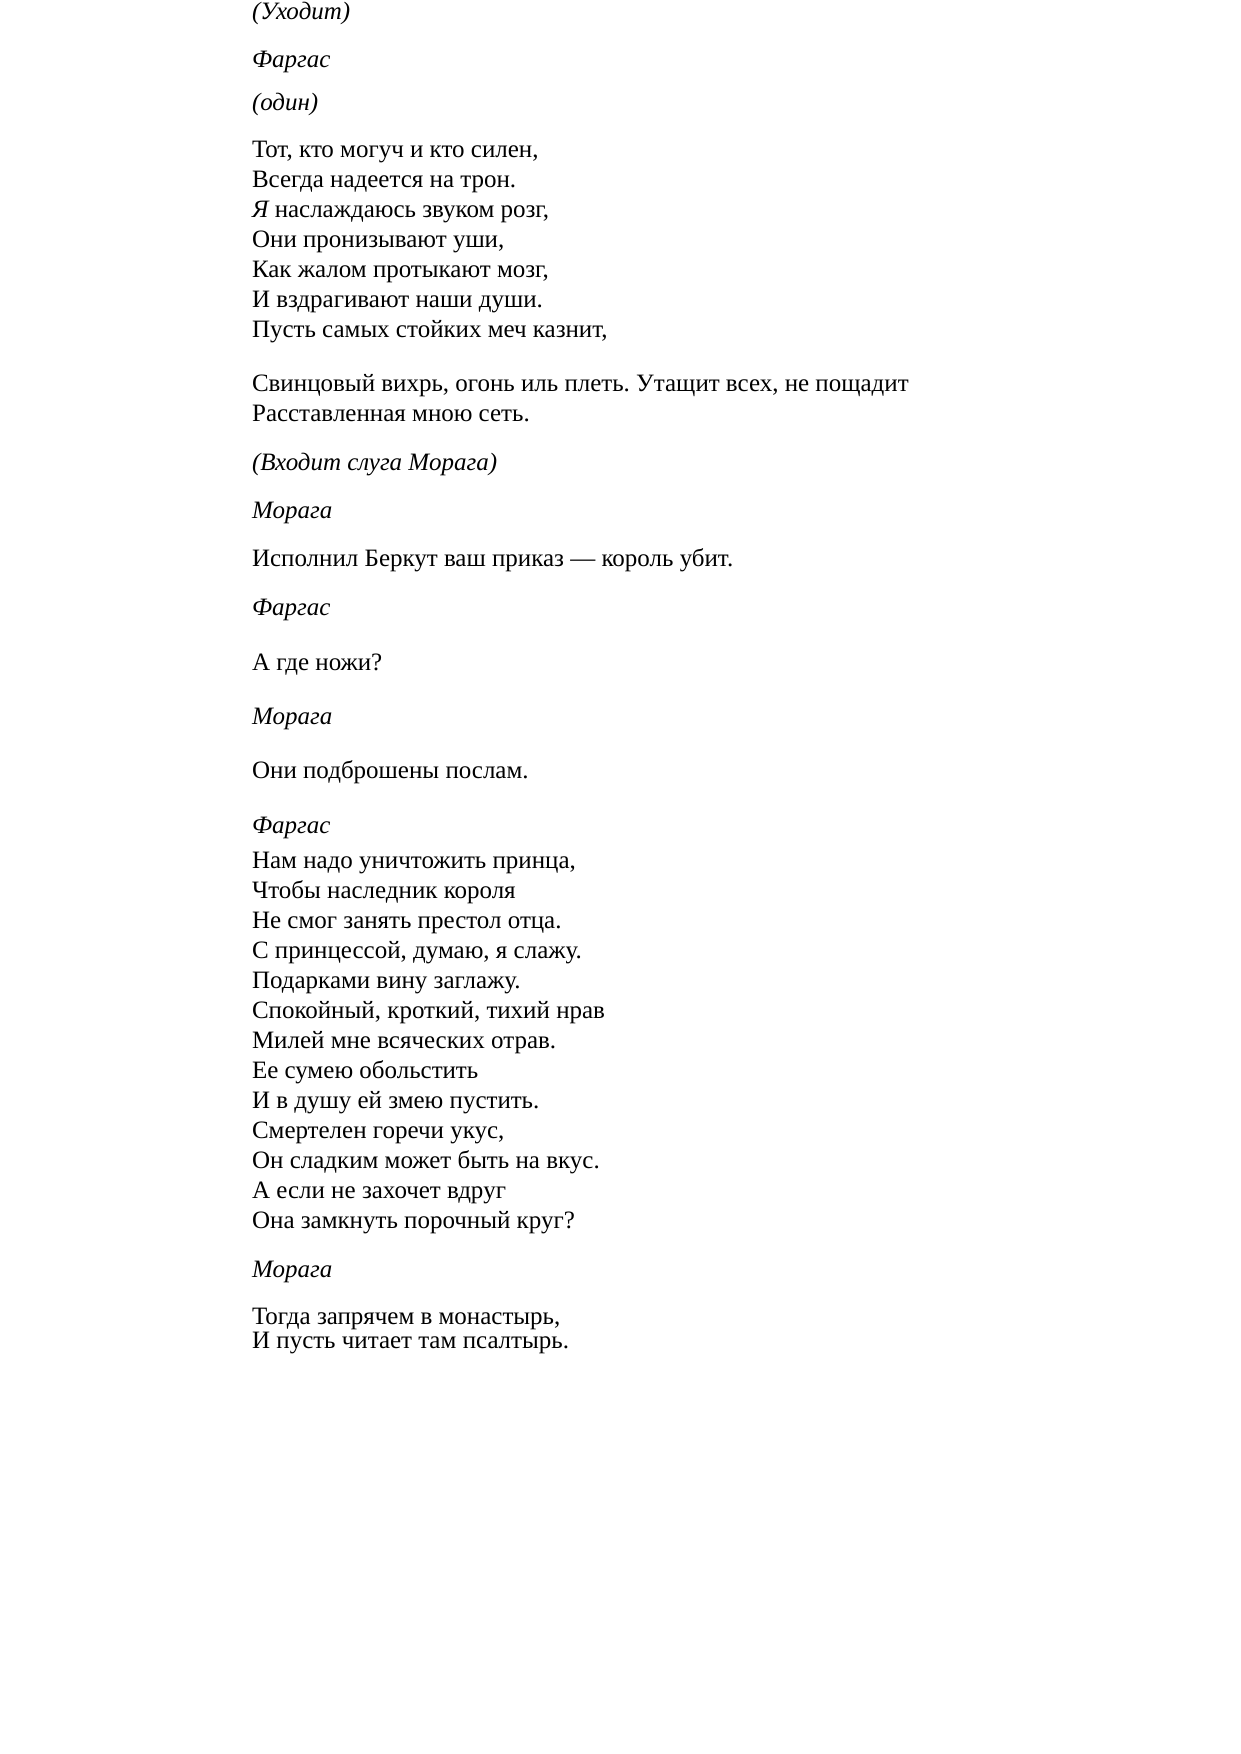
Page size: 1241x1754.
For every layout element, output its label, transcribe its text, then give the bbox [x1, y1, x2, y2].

text Фаргас [252, 48, 937, 72]
text Она замкнуть порочный круг? [252, 1204, 937, 1234]
text Фаргас [252, 790, 937, 844]
text Пусть самых стойких меч казнит, [252, 314, 937, 344]
text Милей мне всяческих отрав. [252, 1024, 937, 1054]
text (Уходит) [252, 0, 937, 24]
text Ее сумею обольстить [252, 1054, 937, 1084]
text Морага [252, 681, 937, 735]
text Исполнил Беркут ваш приказ — король убит. [252, 542, 937, 572]
text Как жалом протыкают мозг, [252, 254, 937, 284]
text Чтобы наследник короля [252, 874, 937, 904]
text С принцессой, думаю, я слажу. [252, 934, 937, 964]
text Нам надо уничтожить принца, [252, 844, 937, 874]
text Смертелен горечи укус, [252, 1114, 937, 1144]
text Он сладким может быть на вкус. [252, 1144, 937, 1174]
text А если не захочет вдруг [252, 1174, 937, 1204]
text Тогда запрячем в монастырь, [252, 1306, 937, 1329]
text Морага [252, 1258, 937, 1282]
text Всегда надеется на трон. [252, 164, 937, 194]
text Фаргас [252, 572, 937, 626]
text Не смог занять престол отца. [252, 904, 937, 934]
text Они пронизывают уши, [252, 224, 937, 254]
text Я наслаждаюсь звуком розг, [252, 194, 937, 224]
text Они подброшены послам. [252, 735, 937, 790]
text (Входит слуга Морага) [252, 451, 937, 475]
text Морага [252, 499, 937, 523]
text Тот, кто могуч и кто силен, [252, 134, 937, 164]
text И пусть читает там псалтырь. [252, 1329, 937, 1353]
text А где ножи? [252, 626, 937, 681]
text И вздрагивают наши души. [252, 284, 937, 314]
text (один) [252, 91, 937, 115]
text И в душу ей змею пустить. [252, 1084, 937, 1114]
text Свинцовый вихрь, огонь иль плеть. Утащит всех, не пощадит Расставленная мною сеть. [252, 367, 937, 427]
text Спокойный, кроткий, тихий нрав [252, 994, 937, 1024]
text Подарками вину заглажу. [252, 964, 937, 994]
